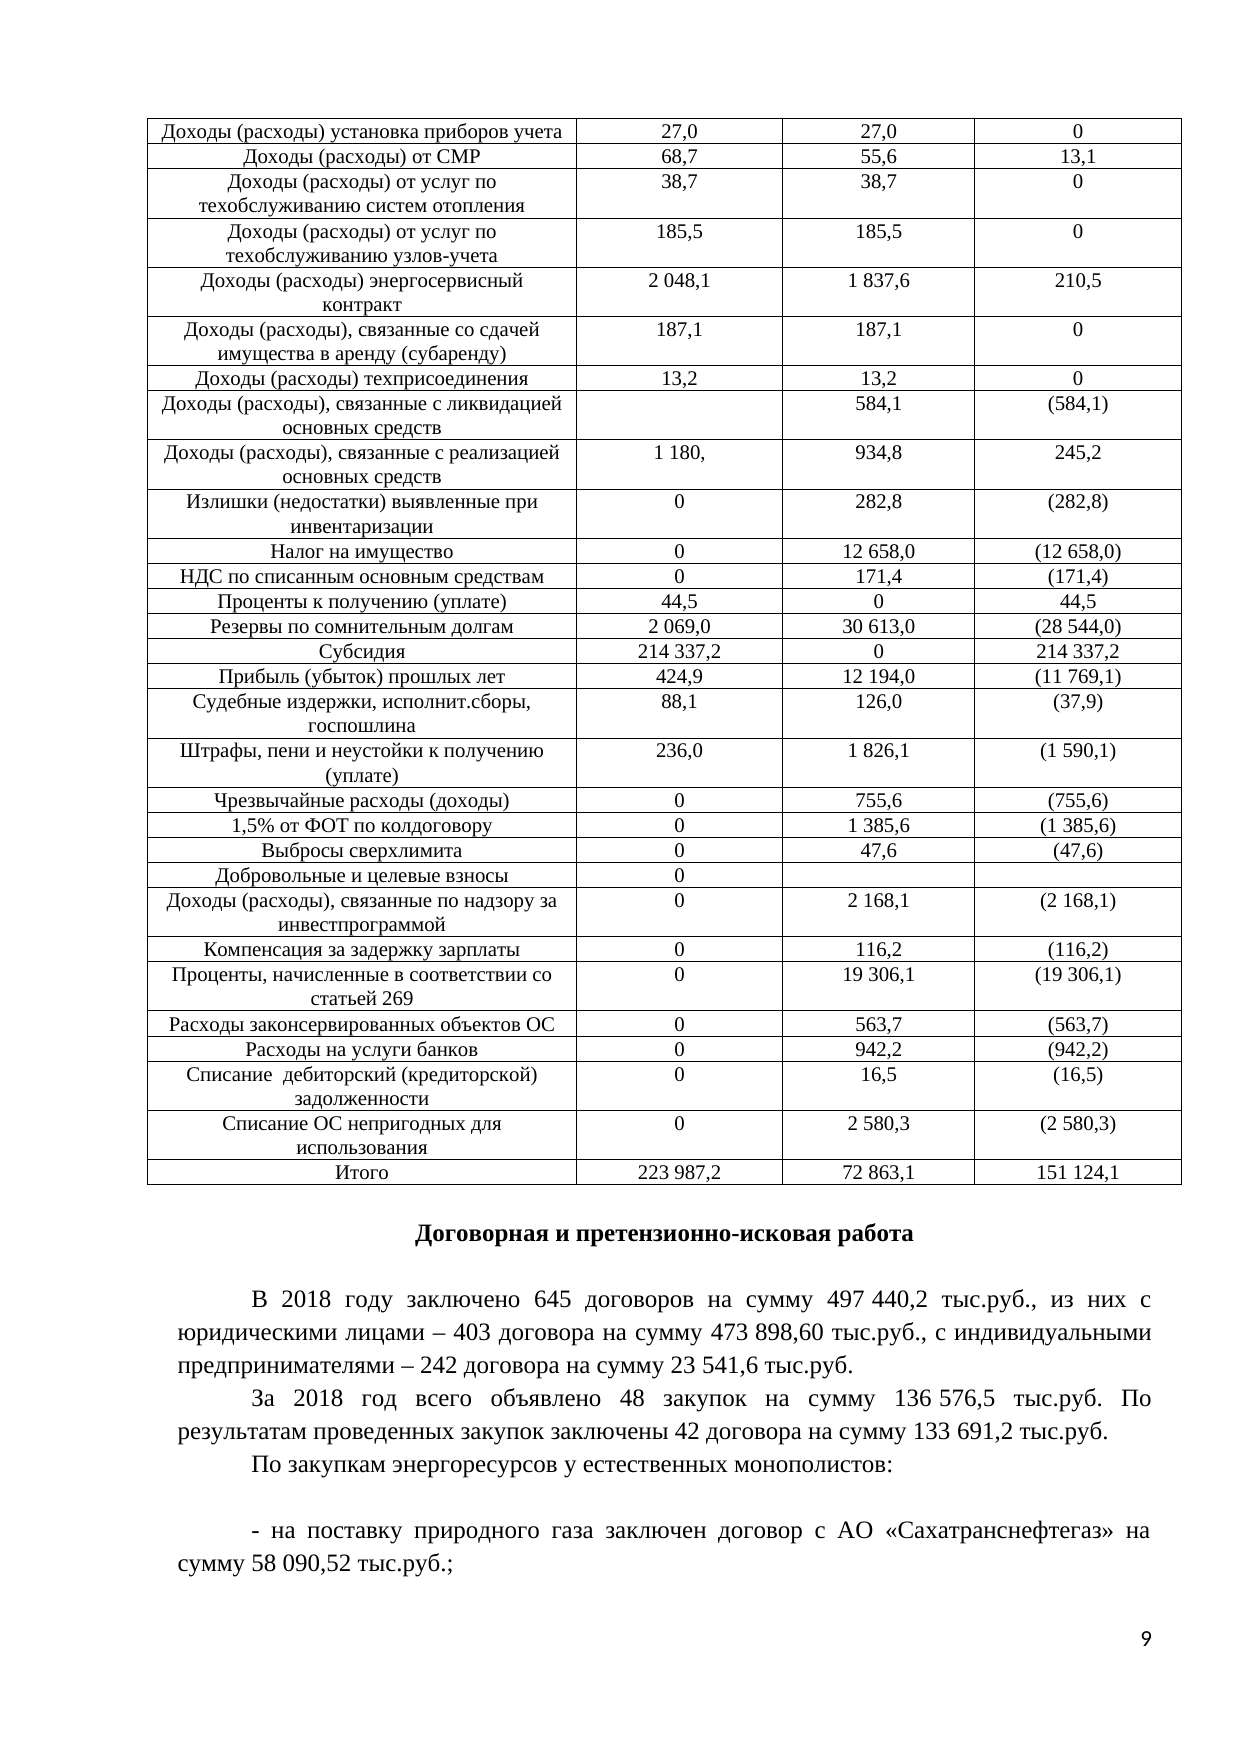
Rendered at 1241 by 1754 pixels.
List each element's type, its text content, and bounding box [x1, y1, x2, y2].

table_cell (19 306,1) [975, 962, 1181, 1010]
table_cell Доходы (расходы) энергосервисный контракт [148, 268, 576, 316]
table_cell 1 837,6 [783, 268, 974, 316]
table_cell Резервы по сомнительным долгам [148, 614, 576, 638]
table_cell 282,8 [783, 490, 974, 538]
table_cell 1 826,1 [783, 739, 974, 787]
table_cell 38,7 [783, 169, 974, 217]
table_cell 88,1 [577, 689, 782, 737]
table_cell 214 337,2 [577, 639, 782, 663]
table_cell 13,1 [975, 144, 1181, 168]
table_cell 0 [577, 1037, 782, 1061]
table_cell Выбросы сверхлимита [148, 838, 576, 862]
table_cell Списание дебиторский (кредиторской) задолженности [148, 1062, 576, 1110]
table_cell 2 069,0 [577, 614, 782, 638]
table_cell 0 [577, 863, 782, 887]
table_cell Субсидия [148, 639, 576, 663]
table_cell [783, 863, 974, 887]
table_cell Доходы (расходы), связанные с ликвидацией основных средств [148, 391, 576, 439]
table_cell 210,5 [975, 268, 1181, 316]
table_cell 27,0 [577, 119, 782, 143]
table_cell 27,0 [783, 119, 974, 143]
table_cell Чрезвычайные расходы (доходы) [148, 788, 576, 812]
table_cell НДС по списанным основным средствам [148, 564, 576, 588]
table_cell (942,2) [975, 1037, 1181, 1061]
table_cell 44,5 [577, 589, 782, 613]
table_cell Проценты к получению (уплате) [148, 589, 576, 613]
table_cell 55,6 [783, 144, 974, 168]
table_cell 1,5% от ФОТ по колдоговору [148, 813, 576, 837]
table_cell 584,1 [783, 391, 974, 439]
table_cell Расходы законсервированных объектов ОС [148, 1011, 576, 1036]
table_cell Доходы (расходы), связанные с реализацией основных средств [148, 440, 576, 488]
table_cell 0 [577, 490, 782, 538]
text Договорная и претензионно-исковая работа [177, 1218, 1152, 1247]
table_cell 0 [783, 639, 974, 663]
table_cell 72 863,1 [783, 1160, 974, 1184]
table_cell 1 385,6 [783, 813, 974, 837]
table_cell 16,5 [783, 1062, 974, 1110]
table_cell 942,2 [783, 1037, 974, 1061]
table_cell 44,5 [975, 589, 1181, 613]
table_cell 236,0 [577, 739, 782, 787]
table_cell 0 [577, 813, 782, 837]
table_cell Итого [148, 1160, 576, 1184]
table_cell Компенсация за задержку зарплаты [148, 937, 576, 961]
table_cell Доходы (расходы) техприсоединения [148, 366, 576, 390]
table_cell 185,5 [577, 219, 782, 267]
table_cell 0 [975, 119, 1181, 143]
table_cell 30 613,0 [783, 614, 974, 638]
table_cell 245,2 [975, 440, 1181, 488]
table_cell Доходы (расходы) установка приборов учета [148, 119, 576, 143]
table_cell Списание ОС непригодных для использования [148, 1111, 576, 1159]
table_cell 0 [975, 169, 1181, 217]
table_cell 0 [975, 219, 1181, 267]
table_cell 187,1 [577, 317, 782, 365]
text В 2018 году заключено 645 договоров на сумму 497 440,2 тыс.руб., из них с юридическими лицами – 403 договора на сумму 473 898,60 тыс.руб., с индивидуальными предпринимателями – 242 договора на сумму 23 541,6 тыс.руб. [177, 1284, 1152, 1379]
table_cell (37,9) [975, 689, 1181, 737]
text - на поставку природного газа заключен договор с АО «Сахатранснефтегаз» на сумму 58 090,52 тыс.руб.; [177, 1515, 1152, 1577]
table_cell 187,1 [783, 317, 974, 365]
table_cell 0 [577, 1111, 782, 1159]
table_cell (12 658,0) [975, 539, 1181, 563]
table_cell 0 [975, 317, 1181, 365]
table_cell 2 580,3 [783, 1111, 974, 1159]
table_cell Судебные издержки, исполнит.сборы, госпошлина [148, 689, 576, 737]
table_cell Расходы на услуги банков [148, 1037, 576, 1061]
table_cell 0 [577, 1011, 782, 1036]
table_cell 13,2 [783, 366, 974, 390]
table_cell (47,6) [975, 838, 1181, 862]
table_cell 68,7 [577, 144, 782, 168]
table_cell Доходы (расходы) от услуг по техобслуживанию узлов-учета [148, 219, 576, 267]
table_cell Налог на имущество [148, 539, 576, 563]
table_cell Доходы (расходы), связанные по надзору за инвестпрограммой [148, 888, 576, 936]
table_cell 0 [577, 888, 782, 936]
table_cell 0 [577, 564, 782, 588]
table_cell 2 048,1 [577, 268, 782, 316]
table_cell 214 337,2 [975, 639, 1181, 663]
table_cell 223 987,2 [577, 1160, 782, 1184]
table_cell 0 [577, 788, 782, 812]
table_cell [577, 391, 782, 439]
table_cell 563,7 [783, 1011, 974, 1036]
table_cell 2 168,1 [783, 888, 974, 936]
table_cell Доходы (расходы) от СМР [148, 144, 576, 168]
table_cell (2 168,1) [975, 888, 1181, 936]
table_cell (16,5) [975, 1062, 1181, 1110]
text По закупкам энергоресурсов у естественных монополистов: [177, 1449, 1152, 1478]
table_cell 38,7 [577, 169, 782, 217]
table_cell 151 124,1 [975, 1160, 1181, 1184]
table_cell [975, 863, 1181, 887]
table_cell 171,4 [783, 564, 974, 588]
table_cell (116,2) [975, 937, 1181, 961]
table_cell 1 180, [577, 440, 782, 488]
table_cell Штрафы, пени и неустойки к получению (уплате) [148, 739, 576, 787]
table_cell 185,5 [783, 219, 974, 267]
table_cell Доходы (расходы), связанные со сдачей имущества в аренду (субаренду) [148, 317, 576, 365]
table_cell (2 580,3) [975, 1111, 1181, 1159]
table_cell 12 194,0 [783, 664, 974, 688]
table_cell Прибыль (убыток) прошлых лет [148, 664, 576, 688]
table_cell 0 [577, 838, 782, 862]
table_cell Излишки (недостатки) выявленные при инвентаризации [148, 490, 576, 538]
table_cell 47,6 [783, 838, 974, 862]
table_cell 755,6 [783, 788, 974, 812]
table_cell 0 [577, 1062, 782, 1110]
table_cell Доходы (расходы) от услуг по техобслуживанию систем отопления [148, 169, 576, 217]
table_cell (171,4) [975, 564, 1181, 588]
table_cell (584,1) [975, 391, 1181, 439]
table_cell (1 590,1) [975, 739, 1181, 787]
table_cell 116,2 [783, 937, 974, 961]
text За 2018 год всего объявлено 48 закупок на сумму 136 576,5 тыс.руб. По результатам проведенных закупок заключены 42 договора на сумму 133 691,2 тыс.руб. [177, 1383, 1152, 1445]
table_cell 0 [975, 366, 1181, 390]
table_cell Добровольные и целевые взносы [148, 863, 576, 887]
table_cell (755,6) [975, 788, 1181, 812]
table_cell Проценты, начисленные в соответствии со статьей 269 [148, 962, 576, 1010]
table_cell (28 544,0) [975, 614, 1181, 638]
table_cell 12 658,0 [783, 539, 974, 563]
table_cell 0 [783, 589, 974, 613]
table_cell 934,8 [783, 440, 974, 488]
table_cell (282,8) [975, 490, 1181, 538]
table_cell 0 [577, 937, 782, 961]
table_cell 424,9 [577, 664, 782, 688]
table_cell 0 [577, 962, 782, 1010]
table_cell 19 306,1 [783, 962, 974, 1010]
table_cell (563,7) [975, 1011, 1181, 1036]
table_cell 126,0 [783, 689, 974, 737]
table_cell (1 385,6) [975, 813, 1181, 837]
table_cell (11 769,1) [975, 664, 1181, 688]
table_cell 0 [577, 539, 782, 563]
table_cell 13,2 [577, 366, 782, 390]
